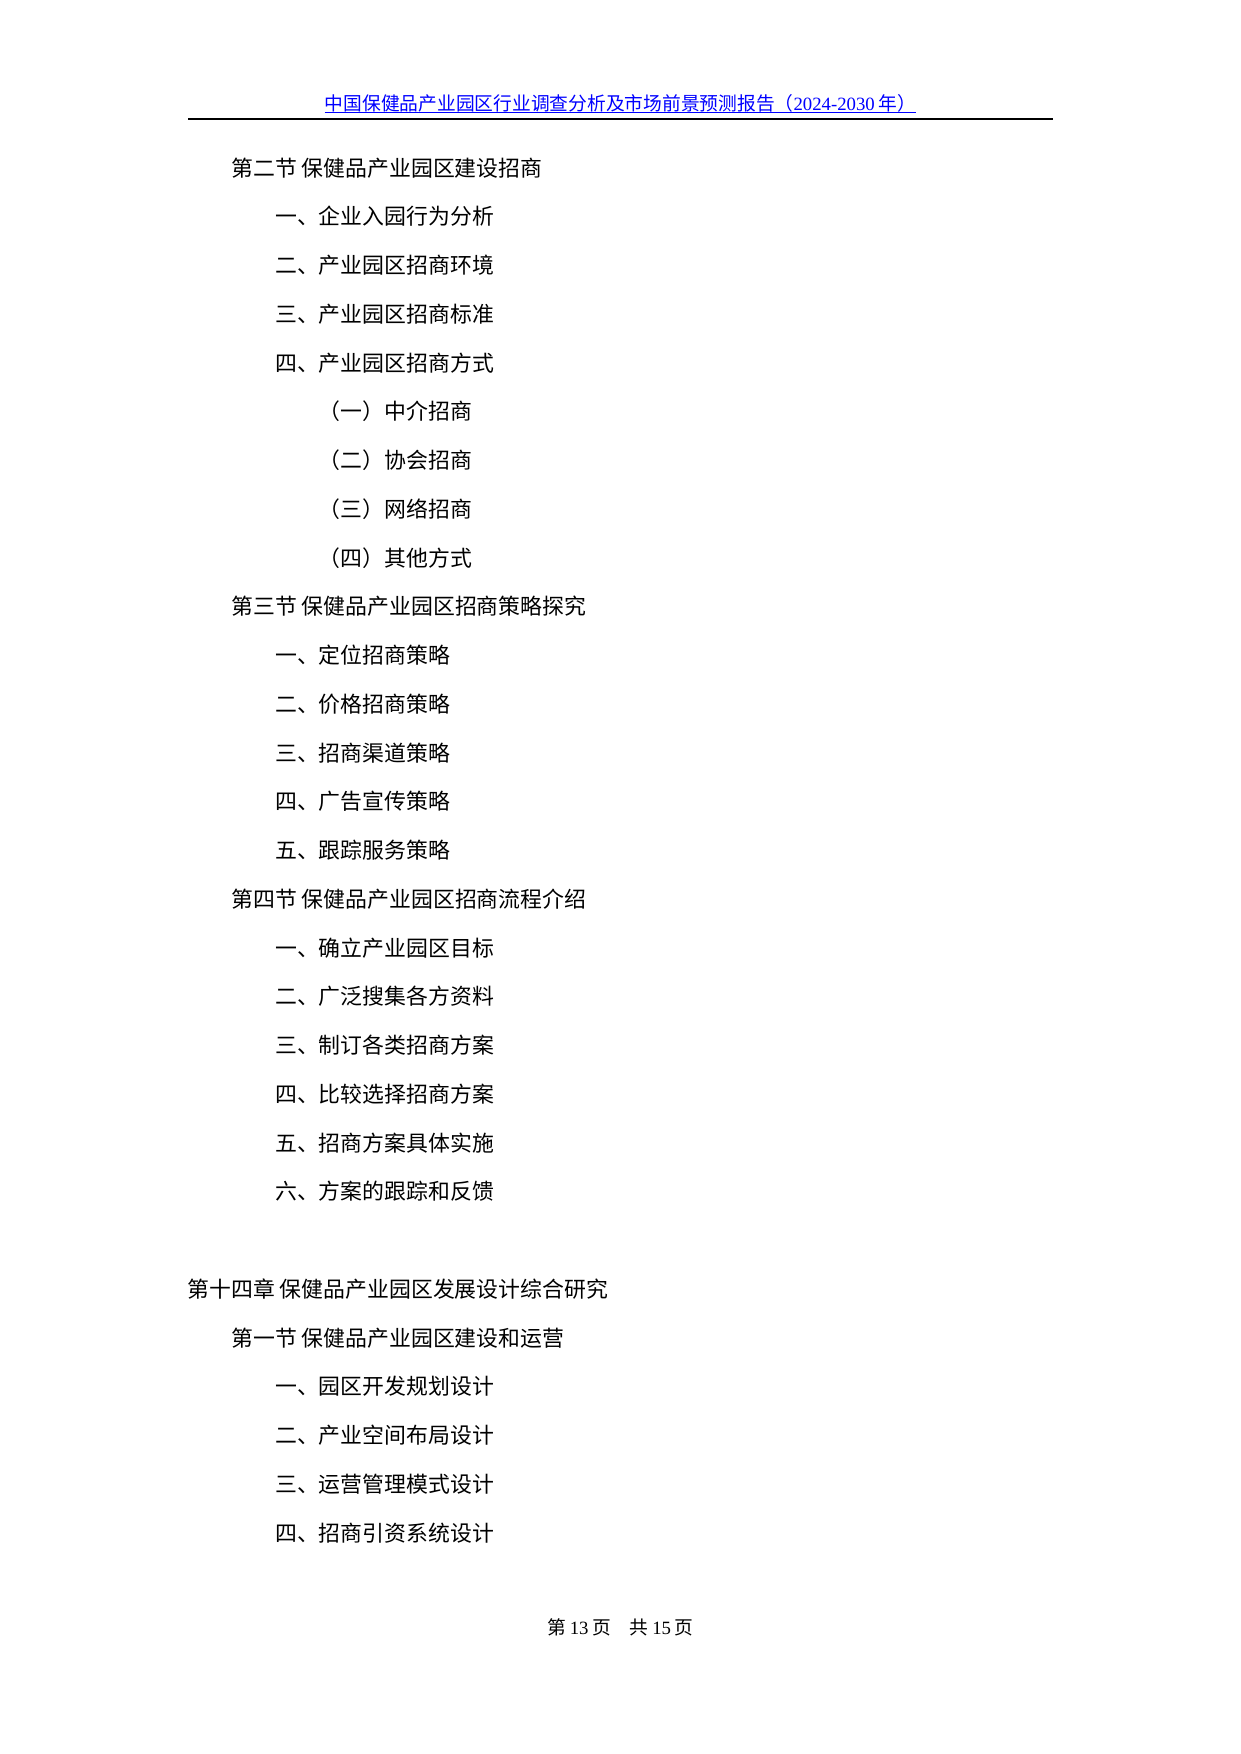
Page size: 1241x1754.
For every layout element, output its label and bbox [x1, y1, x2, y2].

text [187, 150, 1053, 1548]
